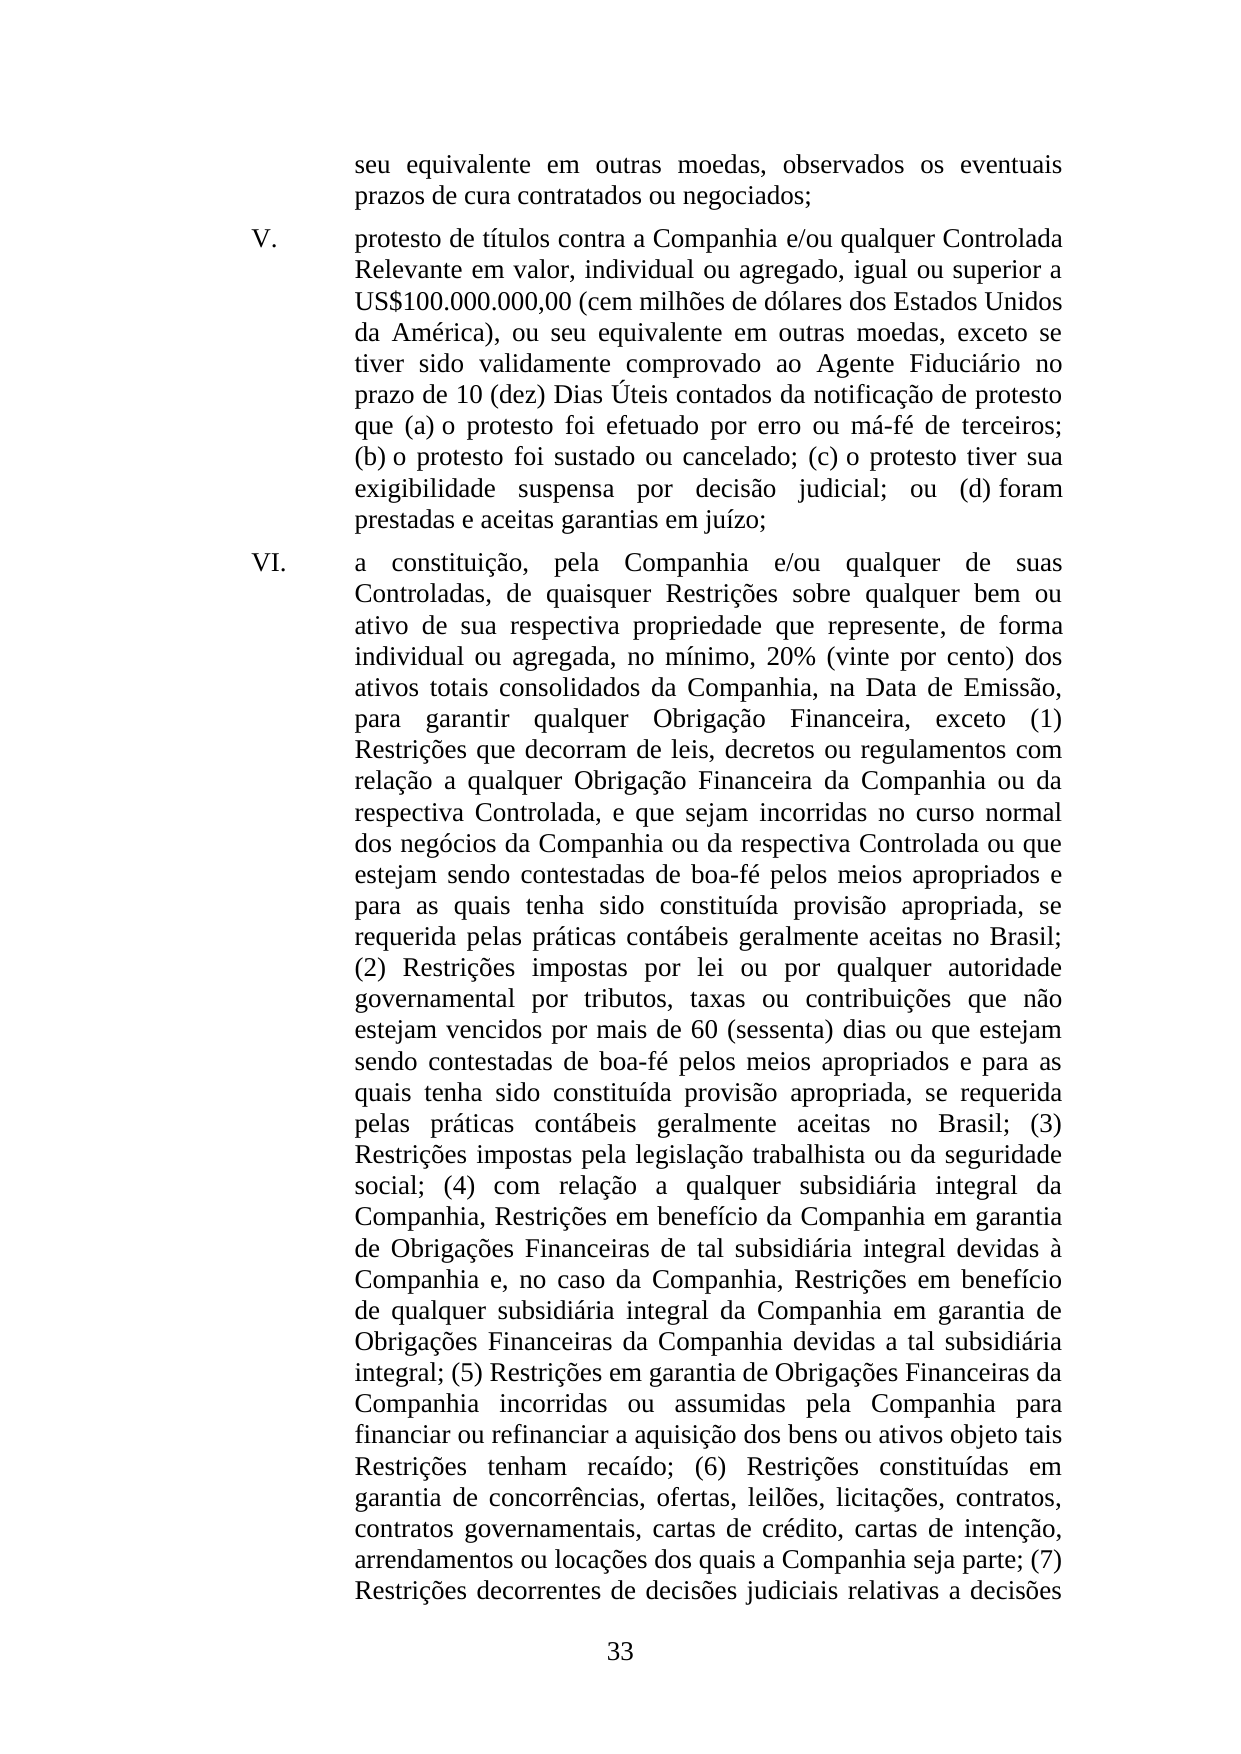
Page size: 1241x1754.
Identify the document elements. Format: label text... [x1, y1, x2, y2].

list protesto de títulos contra a Companhia e/ou qualquer Controlada Relevante em valor, individual ou agregado, igual ou superior a US$100.000.000,00 (cem milhões de dólares dos Estados Unidos da América), ou seu equivalente em outras moedas, exceto se tiver sido validamente comprovado ao Agente Fiduciário no prazo de 10 (dez) Dias Úteis contados da notificação de protesto que (a) o protesto foi efetuado por erro ou má-fé de terceiros; (b) o protesto foi sustado ou cancelado; (c) o protesto tiver sua exigibilidade suspensa por decisão judicial; ou (d) foram prestadas e aceitas garantias em juízo; [251, 222, 1063, 534]
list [251, 546, 1063, 1605]
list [251, 148, 1063, 210]
